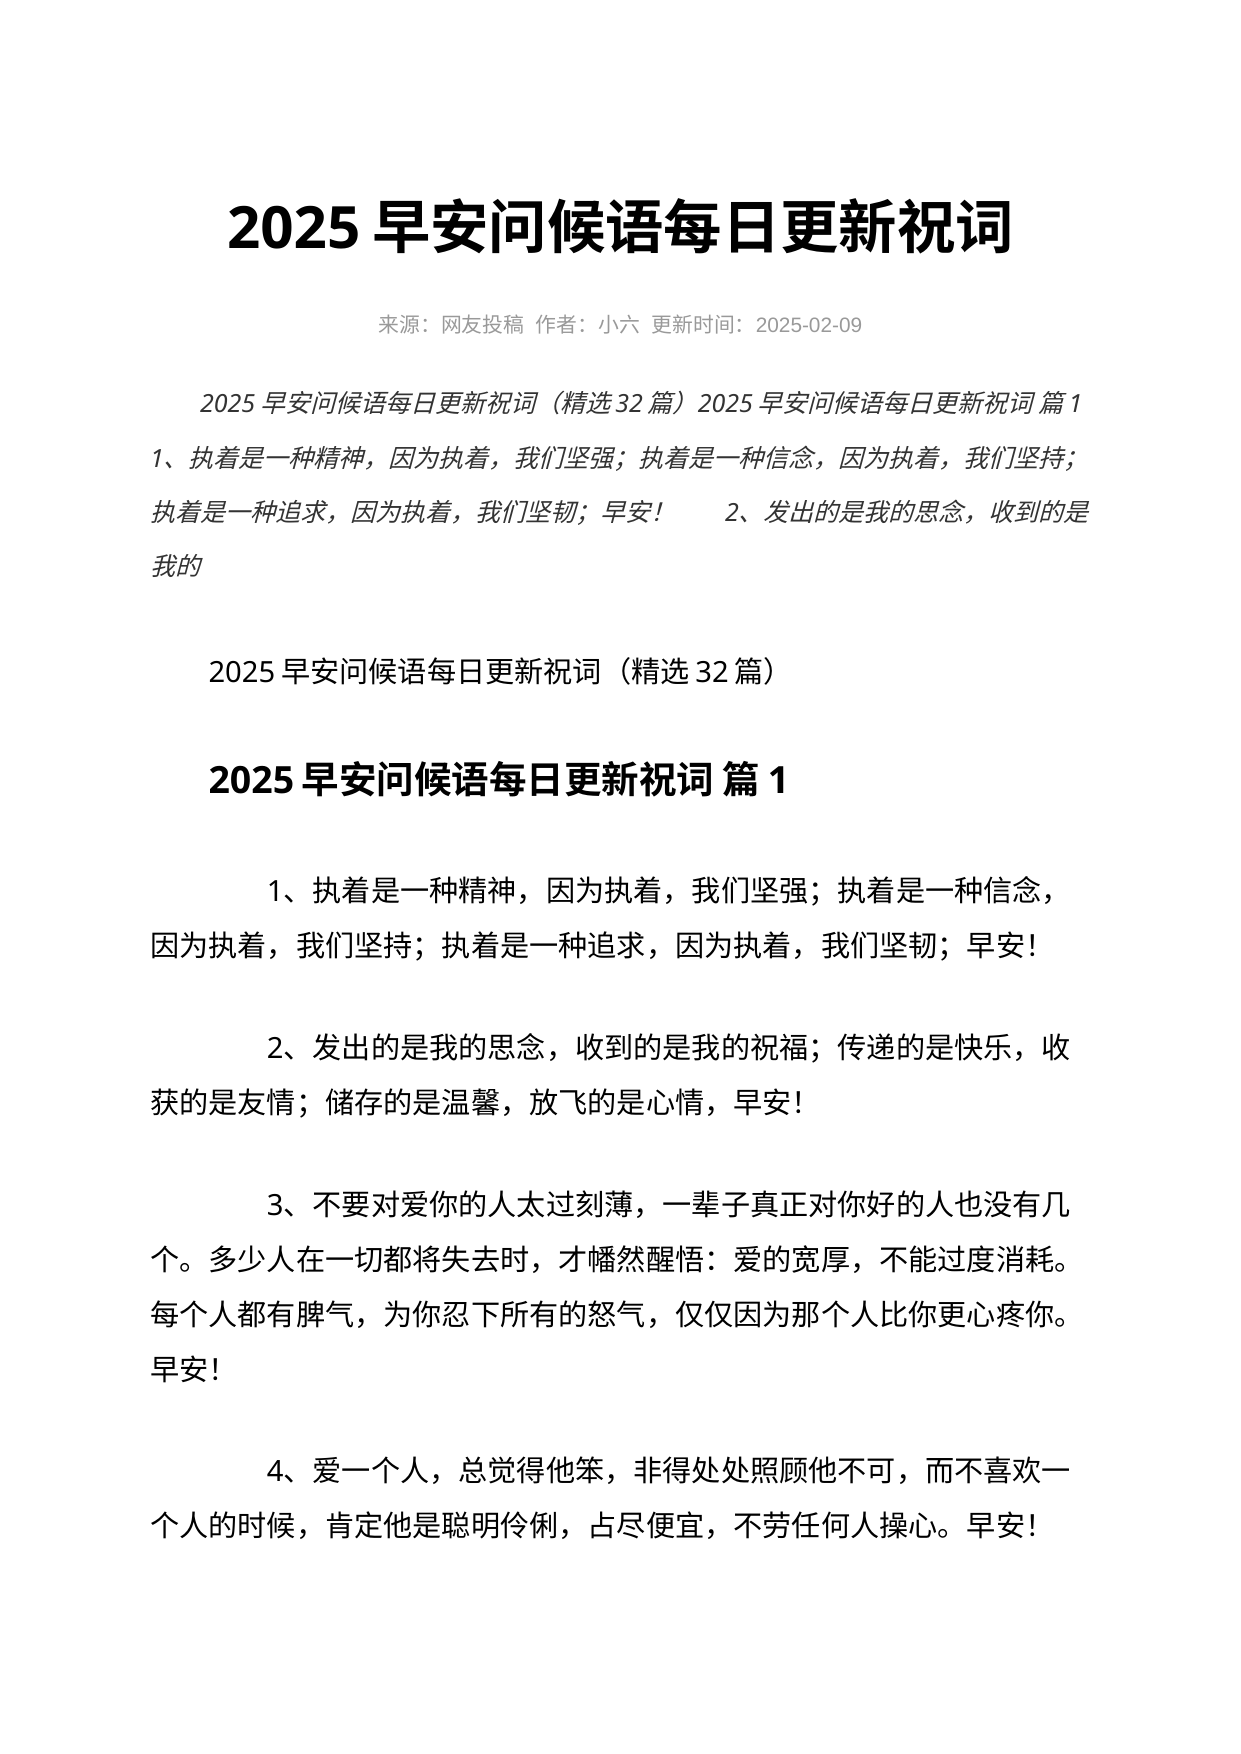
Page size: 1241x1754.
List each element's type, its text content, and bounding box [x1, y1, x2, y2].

text 2025早安问候语每日更新祝词 篇1 [150, 750, 1090, 804]
text 3、不要对爱你的人太过刻薄，一辈子真正对你好的人也没有几个。多少人在一切都将失去时，才幡然醒悟：爱的宽厚，不能过度消耗。每个人都有脾气，为你忍下所有的怒气，仅仅因为那个人比你更心疼你。早安！ [150, 1181, 1090, 1388]
text 来源：网友投稿 作者：小六 更新时间：2025-02-09 [150, 313, 1090, 337]
text 2025早安问候语每日更新祝词（精选32篇） [150, 648, 1090, 691]
text 2025早安问候语每日更新祝词（精选32篇）2025早安问候语每日更新祝词 篇1 1、执着是一种精神，因为执着，我们坚强；执着是一种信念，因为执着，我们坚持；执着是一种追求，因为执着，我们坚韧；早安！ 2、发出的是我的思念，收到的是我的 [150, 384, 1090, 583]
text 4、爱一个人，总觉得他笨，非得处处照顾他不可，而不喜欢一个人的时候，肯定他是聪明伶俐，占尽便宜，不劳任何人操心。早安！ [150, 1448, 1090, 1545]
text 2、发出的是我的思念，收到的是我的祝福；传递的是快乐，收获的是友情；储存的是温馨，放飞的是心情，早安！ [150, 1024, 1090, 1122]
subtitle 2025早安问候语每日更新祝词 [150, 181, 1090, 266]
text 1、执着是一种精神，因为执着，我们坚强；执着是一种信念，因为执着，我们坚持；执着是一种追求，因为执着，我们坚韧；早安！ [150, 868, 1090, 965]
